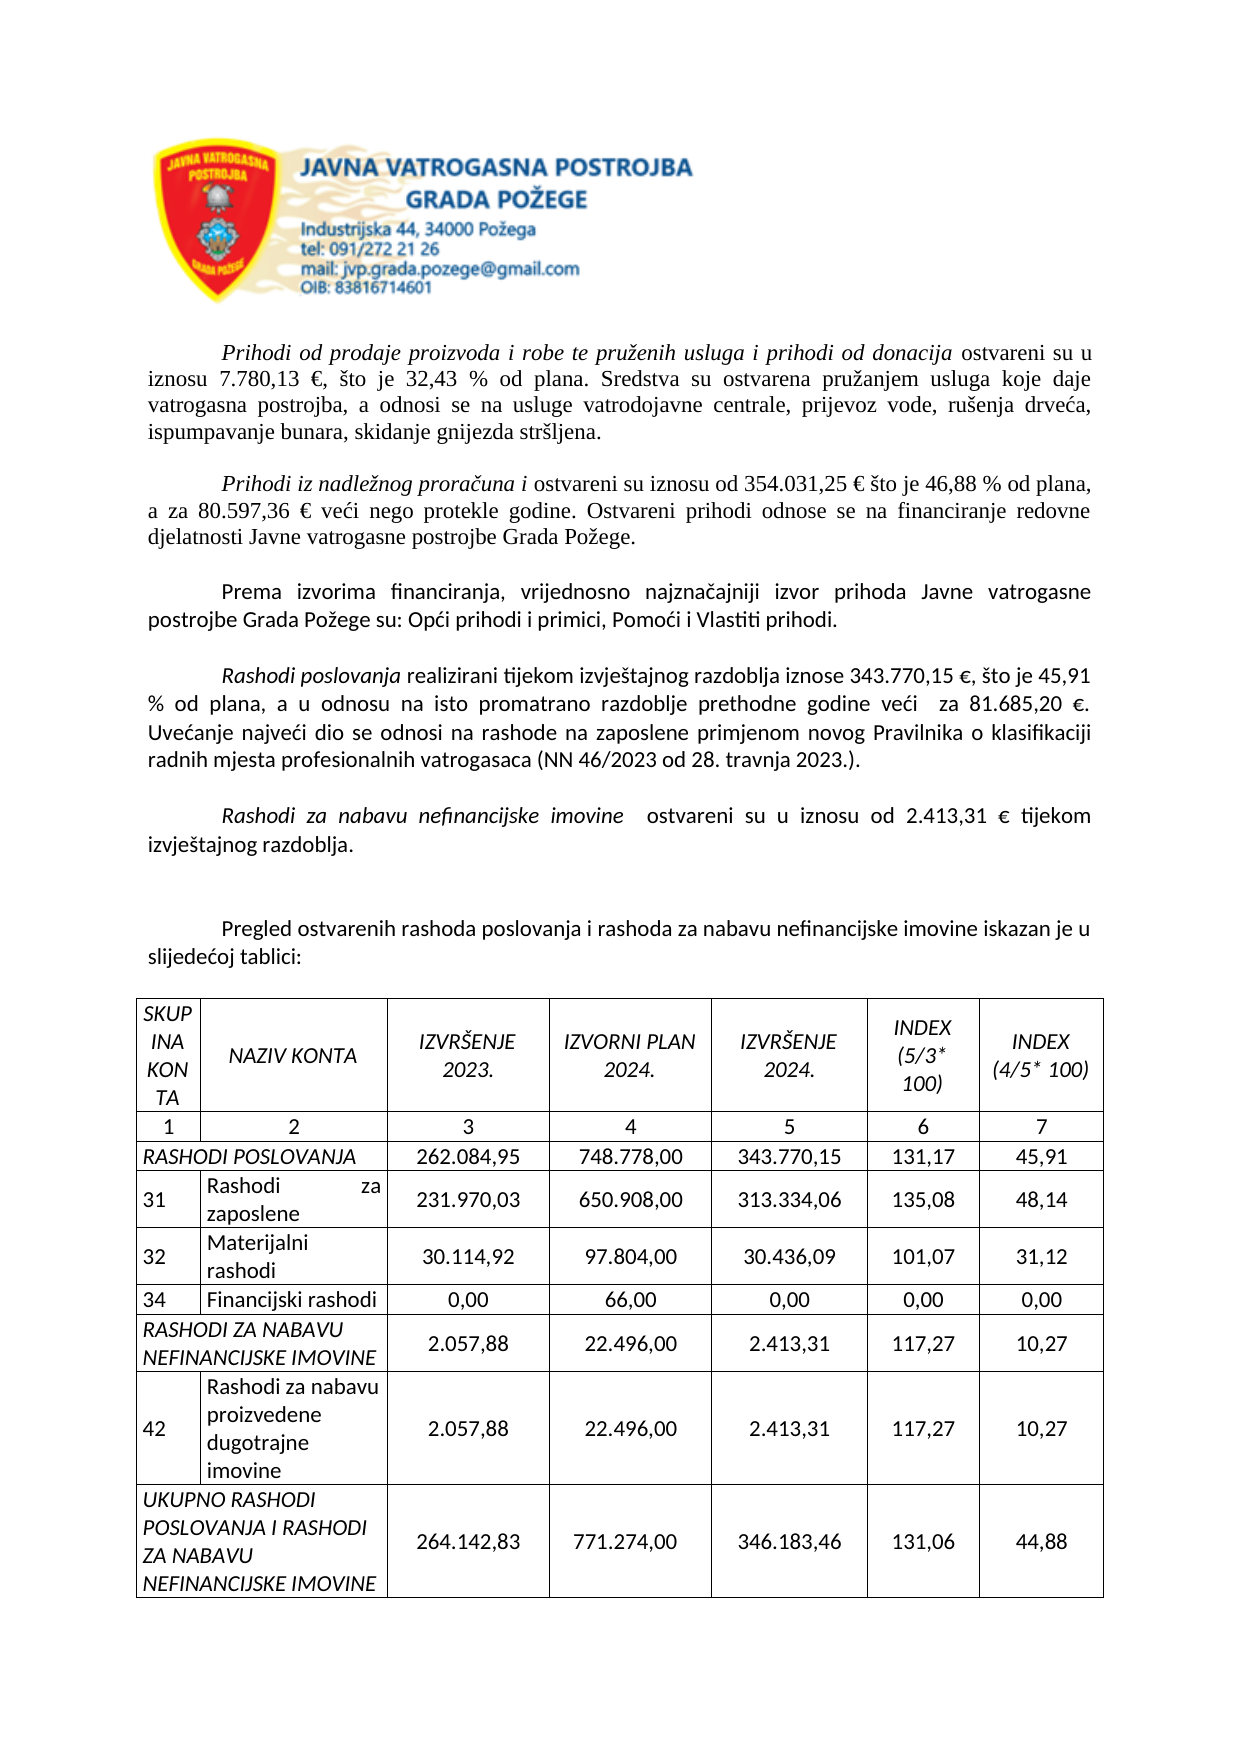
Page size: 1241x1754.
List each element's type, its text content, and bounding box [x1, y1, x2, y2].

table_cell 0,00 [388, 1285, 549, 1314]
table_header NAZIV KONTA [201, 999, 387, 1111]
table_cell 2.057,88 [388, 1372, 549, 1484]
table_cell 97.804,00 [550, 1228, 711, 1284]
table_cell 66,00 [550, 1285, 711, 1314]
text Rashodi poslovanja realizirani tijekom izvještajnog razdoblja iznose 343.770,15 €, što je 45,91 % od plana, a u odnosu na isto promatrano razdoblje prethodne godine veći za 81.685,20 €. Uvećanje najveći dio se odnosi na rashode na zaposlene primjenom novog Pravilnika o klasifikaciji radnih mjesta profesionalnih vatrogasaca (NN 46/2023 od 28. travnja 2023.). [148, 662, 1093, 774]
table_cell 262.084,95 [388, 1142, 549, 1170]
table_cell 131,06 [868, 1485, 979, 1597]
table_cell 135,08 [868, 1171, 979, 1227]
table_cell 0,00 [868, 1285, 979, 1314]
table_cell 343.770,15 [712, 1142, 867, 1170]
table_cell Rashodi za nabavu proizvedene dugotrajne imovine [201, 1372, 387, 1484]
table_cell 2.057,88 [388, 1315, 549, 1371]
table_cell 4 [550, 1112, 711, 1141]
table_cell 34 [137, 1285, 200, 1314]
table_cell 48,14 [980, 1171, 1103, 1227]
table_cell 31 [137, 1171, 200, 1227]
table_cell 650.908,00 [550, 1171, 711, 1227]
table_cell 10,27 [980, 1372, 1103, 1484]
table_cell 771.274,00 [550, 1485, 711, 1597]
table_cell Rashodi za zaposlene [201, 1171, 387, 1227]
table_cell 117,27 [868, 1315, 979, 1371]
table_cell 101,07 [868, 1228, 979, 1284]
table_cell 22.496,00 [550, 1372, 711, 1484]
text Prihodi od prodaje proizvoda i robe te pruženih usluga i prihodi od donacija ostvareni su u iznosu 7.780,13 €, što je 32,43 % od plana. Sredstva su ostvarena pružanjem usluga koje daje vatrogasna postrojba, a odnosi se na usluge vatrodojavne centrale, prijevoz vode, rušenja drveća, ispumpavanje bunara, skidanje gnijezda stršljena. [148, 339, 1093, 444]
table_cell 2.413,31 [712, 1315, 867, 1371]
picture [147, 129, 712, 311]
table_cell 3 [388, 1112, 549, 1141]
table_cell 10,27 [980, 1315, 1103, 1371]
table_header INDEX (5/3* 100) [868, 999, 979, 1111]
table_cell Financijski rashodi [201, 1285, 387, 1314]
table_cell 264.142,83 [388, 1485, 549, 1597]
table_cell 44,88 [980, 1485, 1103, 1597]
table_cell 117,27 [868, 1372, 979, 1484]
text Rashodi za nabavu nefinancijske imovine ostvareni su u iznosu od 2.413,31 € tijekom izvještajnog razdoblja. [148, 802, 1093, 858]
table_cell 1 [137, 1112, 200, 1141]
table_cell 0,00 [980, 1285, 1103, 1314]
table_cell 7 [980, 1112, 1103, 1141]
table_header IZVRŠENJE 2024. [712, 999, 867, 1111]
table_cell 2 [201, 1112, 387, 1141]
table_cell 22.496,00 [550, 1315, 711, 1371]
table_cell 45,91 [980, 1142, 1103, 1170]
table_cell 32 [137, 1228, 200, 1284]
table_cell RASHODI POSLOVANJA [137, 1142, 387, 1170]
table_cell 5 [712, 1112, 867, 1141]
table_cell 30.436,09 [712, 1228, 867, 1284]
table_cell 2.413,31 [712, 1372, 867, 1484]
table_cell 42 [137, 1372, 200, 1484]
text Prihodi iz nadležnog proračuna i ostvareni su iznosu od 354.031,25 € što je 46,88 % od plana, a za 80.597,36 € veći nego protekle godine. Ostvareni prihodi odnose se na financiranje redovne djelatnosti Javne vatrogasne postrojbe Grada Požege. [148, 470, 1093, 549]
table_cell 231.970,03 [388, 1171, 549, 1227]
text Pregled ostvarenih rashoda poslovanja i rashoda za nabavu nefinancijske imovine iskazan je u slijedećoj tablici: [148, 914, 1093, 970]
table_header INDEX (4/5* 100) [980, 999, 1103, 1111]
text Prema izvorima financiranja, vrijednosno najznačajniji izvor prihoda Javne vatrogasne postrojbe Grada Požege su: Opći prihodi i primici, Pomoći i Vlastiti prihodi. [148, 577, 1093, 633]
table_header IZVRŠENJE 2023. [388, 999, 549, 1111]
table_cell 131,17 [868, 1142, 979, 1170]
table_cell 0,00 [712, 1285, 867, 1314]
table_cell 6 [868, 1112, 979, 1141]
table_cell 748.778,00 [550, 1142, 711, 1170]
table_cell 30.114,92 [388, 1228, 549, 1284]
table_cell 313.334,06 [712, 1171, 867, 1227]
table_cell 31,12 [980, 1228, 1103, 1284]
table_cell UKUPNO RASHODI POSLOVANJA I RASHODI ZA NABAVU NEFINANCIJSKE IMOVINE [137, 1485, 387, 1597]
table_cell Materijalni rashodi [201, 1228, 387, 1284]
table_cell 346.183,46 [712, 1485, 867, 1597]
table_cell RASHODI ZA NABAVU NEFINANCIJSKE IMOVINE [137, 1315, 387, 1371]
table_header IZVORNI PLAN 2024. [550, 999, 711, 1111]
